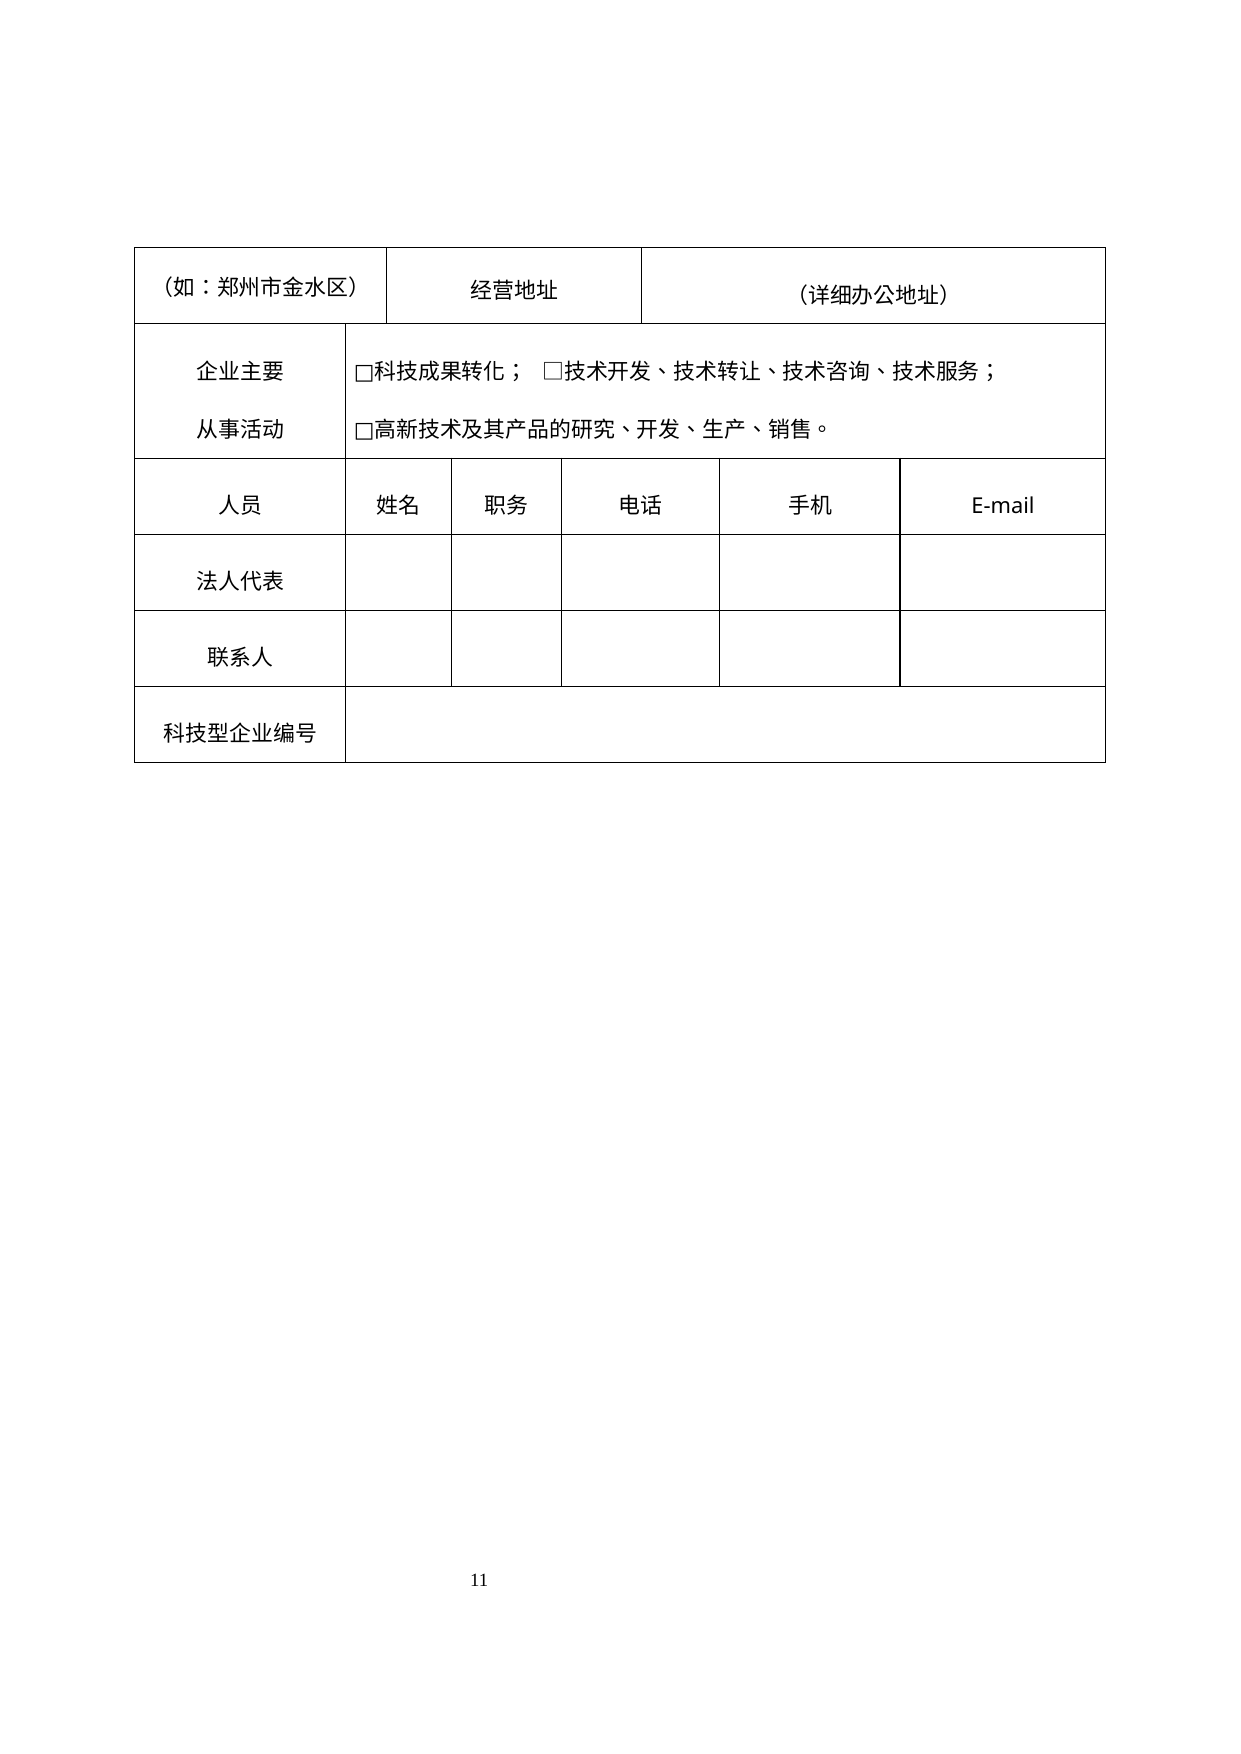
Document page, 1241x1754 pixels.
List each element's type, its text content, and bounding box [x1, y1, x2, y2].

table_cell [901, 535, 1105, 610]
table_cell [452, 611, 561, 686]
table_cell E-mail [901, 459, 1105, 534]
table_cell 手机 [720, 459, 899, 534]
table_cell 职务 [452, 459, 561, 534]
table_cell 电话 [562, 459, 719, 534]
table_cell [901, 611, 1105, 686]
table_cell [562, 535, 719, 610]
table_cell 企业主要 从事活动 [135, 324, 345, 458]
table_cell [452, 535, 561, 610]
table_cell [346, 611, 451, 686]
table_cell 姓名 [346, 459, 451, 534]
table_cell [562, 611, 719, 686]
table_cell [346, 687, 1105, 762]
table_cell 法人代表 [135, 535, 345, 610]
table_cell [346, 535, 451, 610]
table_cell （如：郑州市金水区） [135, 248, 386, 323]
table_cell 联系人 [135, 611, 345, 686]
table_cell （详细办公地址） [642, 248, 1105, 323]
table_cell [720, 611, 899, 686]
table_cell □科技成果转化； □技术开发、技术转让、技术咨询、技术服务； □高新技术及其产品的研究、开发、生产、销售。 [346, 324, 1105, 458]
table_cell 经营地址 [387, 248, 641, 323]
table_cell 科技型企业编号 [135, 687, 345, 762]
table_cell [720, 535, 899, 610]
table_cell 人员 [135, 459, 345, 534]
